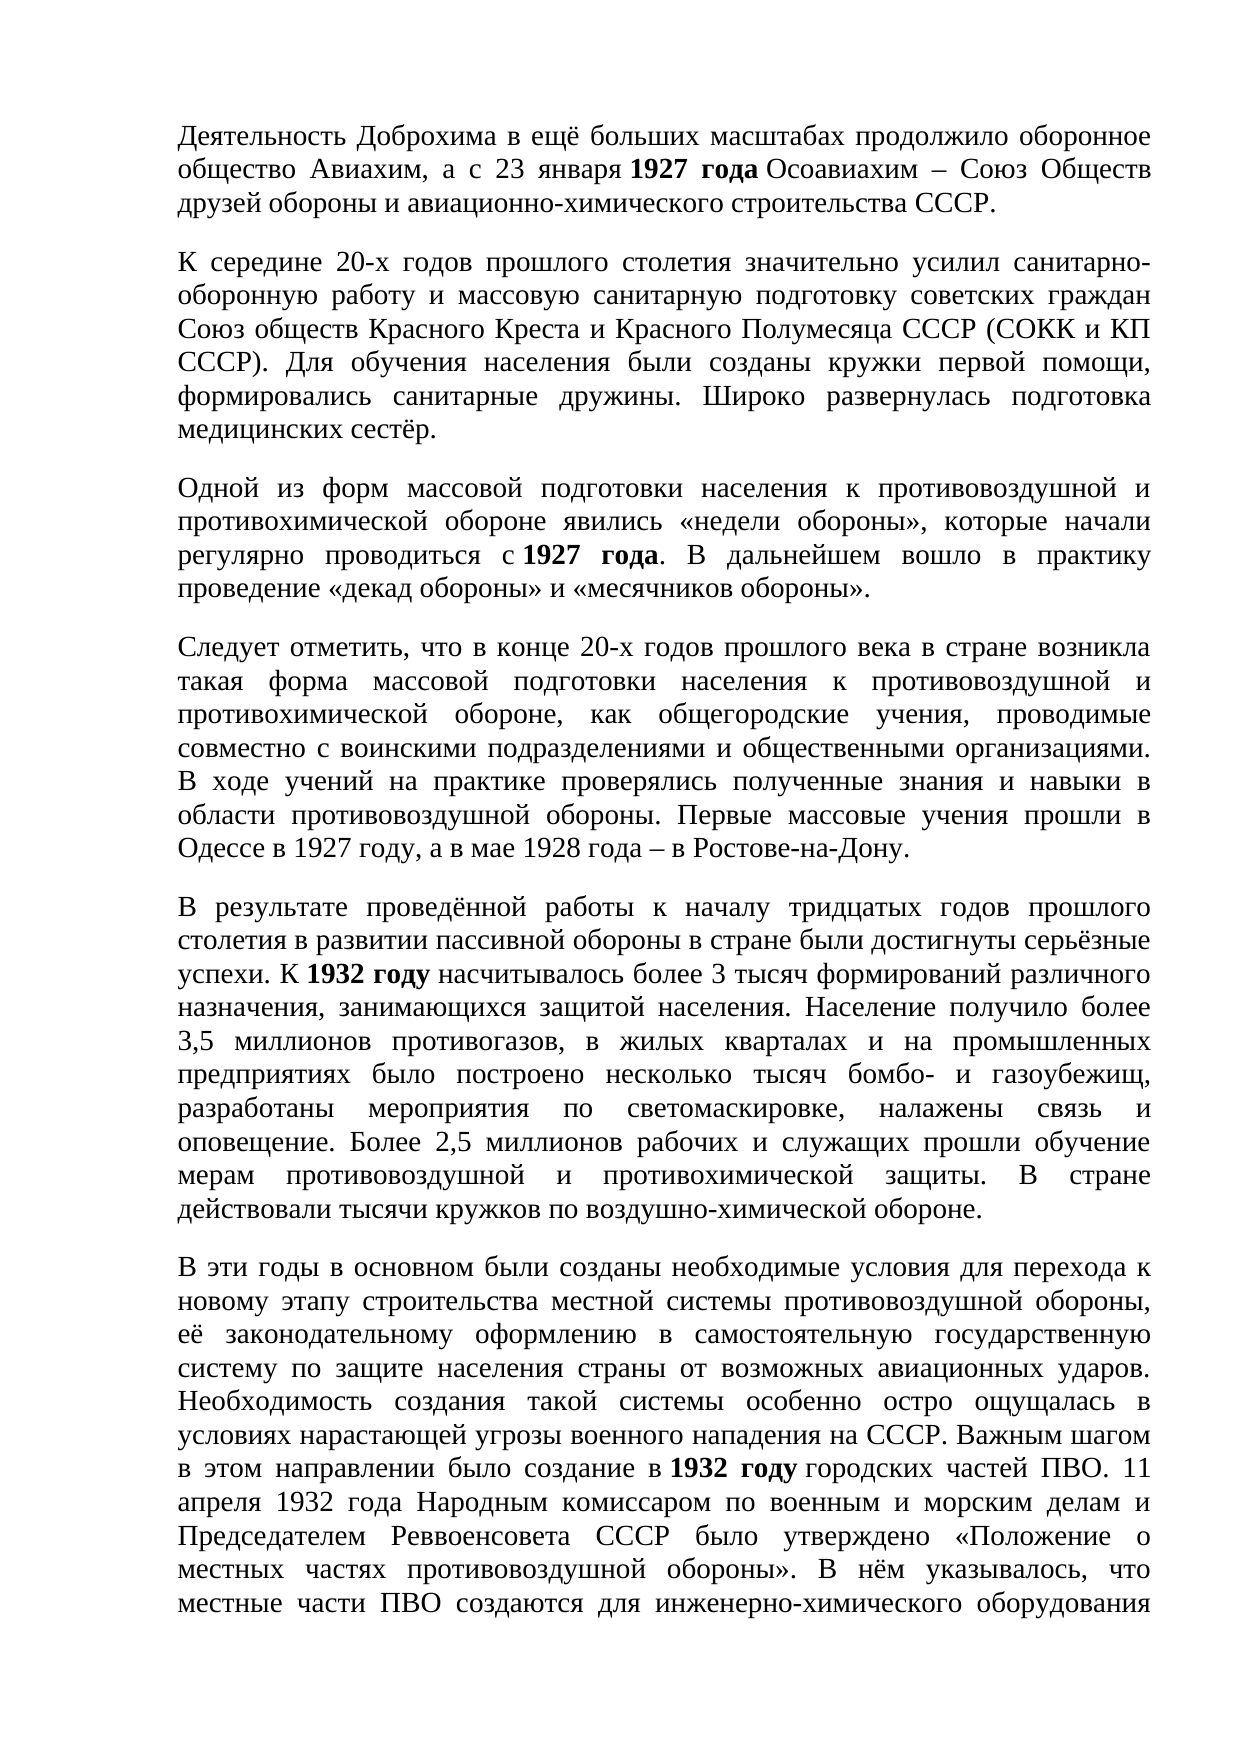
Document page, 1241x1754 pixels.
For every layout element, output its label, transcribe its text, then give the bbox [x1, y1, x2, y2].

text В результате проведённой работы к началу тридцатых годов прошлого столетия в развитии пассивной обороны в стране были достигнуты серьёзные успехи. К 1932 году насчитывалось более 3 тысяч формирований различного назначения, занимающихся защитой населения. Население получило более 3,5 миллионов противогазов, в жилых кварталах и на промышленных предприятиях было построено несколько тысяч бомбо- и газоубежищ, разработаны мероприятия по светомаскировке, налажены связь и оповещение. Более 2,5 миллионов рабочих и служащих прошли обучение мерам противовоздушной и противохимической защиты. В стране действовали тысячи кружков по воздушно-химической обороне. [177, 889, 1152, 1224]
text Одной из форм массовой подготовки населения к противовоздушной и противохимической обороне явились «недели обороны», которые начали регулярно проводиться с 1927 года. В дальнейшем вошло в практику проведение «декад обороны» и «месячников обороны». [177, 470, 1152, 604]
text К середине 20-х годов прошлого столетия значительно усилил санитарно-оборонную работу и массовую санитарную подготовку советских граждан Союз обществ Красного Креста и Красного Полумесяца СССР (СОКК и КП СССР). Для обучения населения были созданы кружки первой помощи, формировались санитарные дружины. Широко развернулась подготовка медицинских сестёр. [177, 244, 1152, 445]
text Деятельность Доброхима в ещё больших масштабах продолжило оборонное общество Авиахим, а с 23 января 1927 года Осоавиахим – Союз Обществ друзей обороны и авиационно-химического строительства СССР. [177, 118, 1152, 219]
text Следует отметить, что в конце 20-х годов прошлого века в стране возникла такая форма массовой подготовки населения к противовоздушной и противохимической обороне, как общегородские учения, проводимые совместно с воинскими подразделениями и общественными организациями. В ходе учений на практике проверялись полученные знания и навыки в области противовоздушной обороны. Первые массовые учения прошли в Одессе в 1927 году, а в мае 1928 года – в Ростове-на-Дону. [177, 629, 1152, 864]
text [177, 1249, 1152, 1618]
